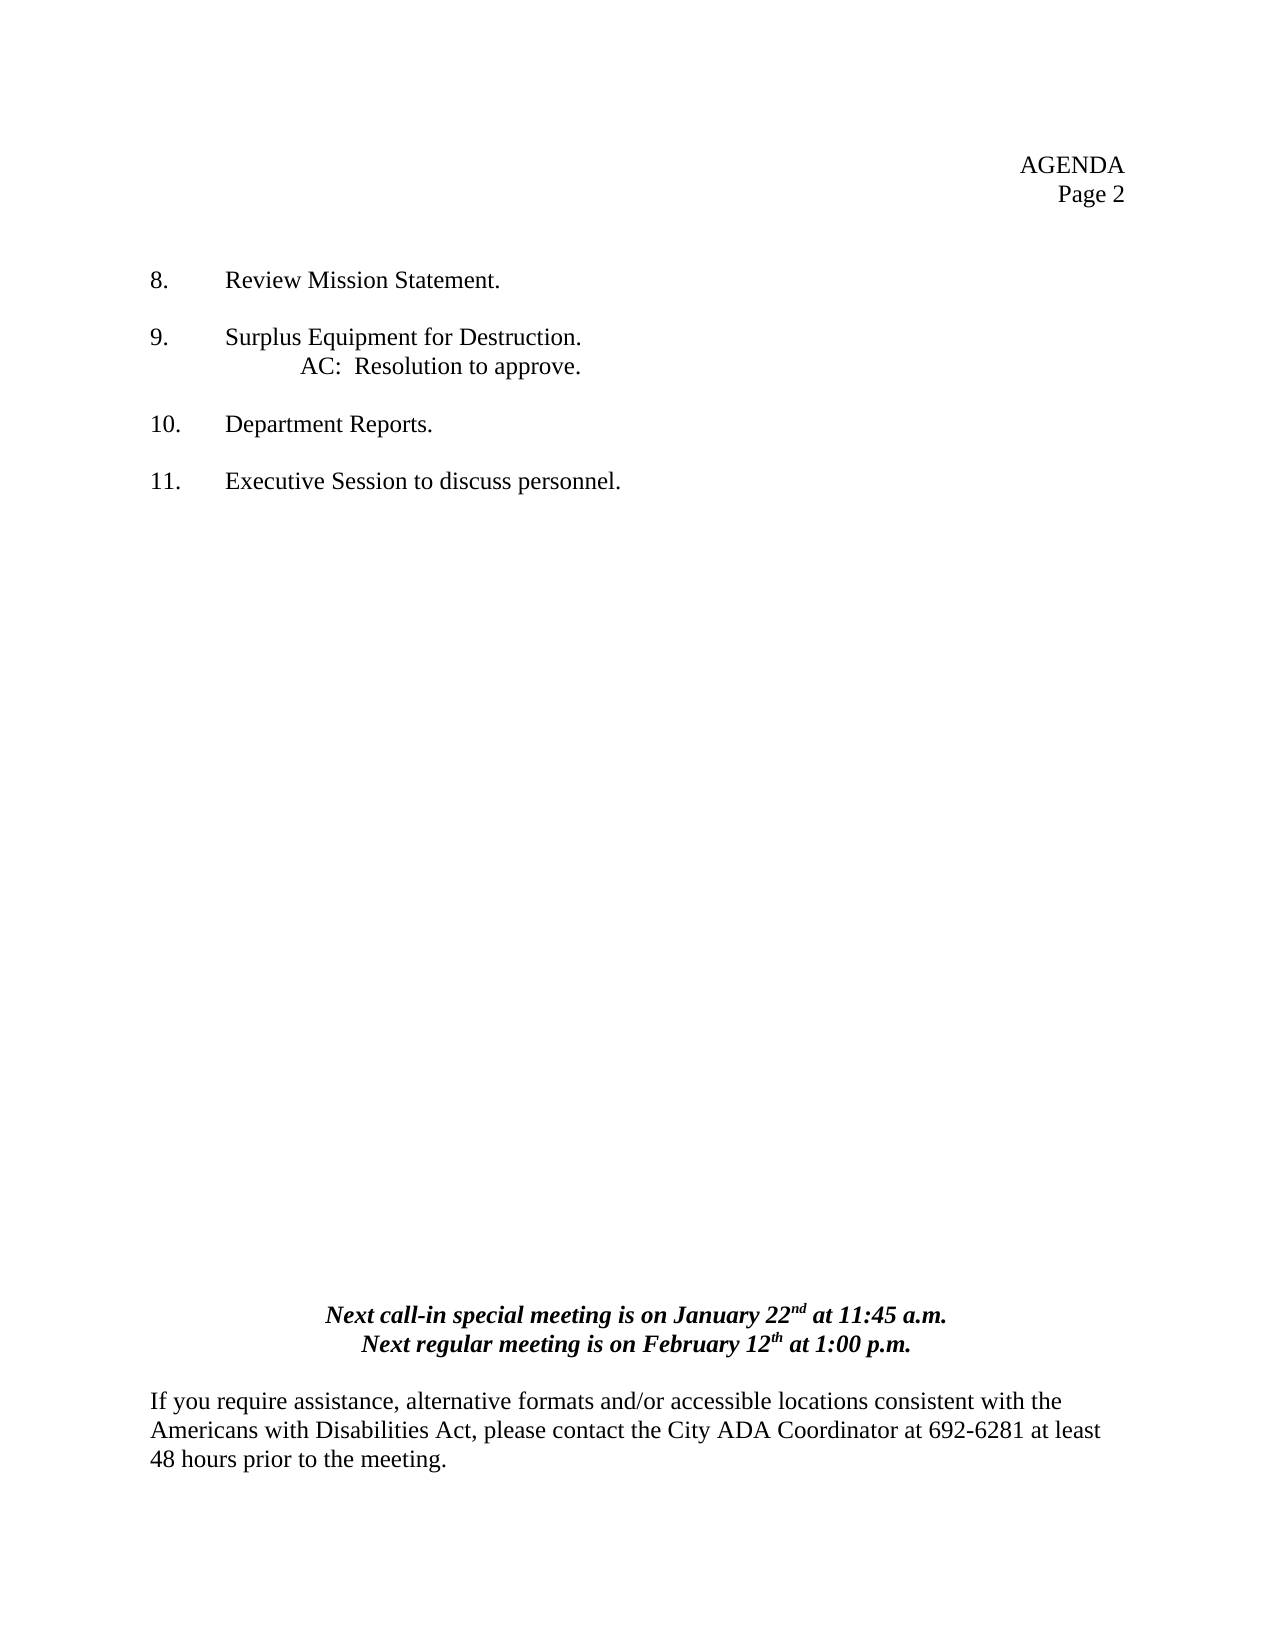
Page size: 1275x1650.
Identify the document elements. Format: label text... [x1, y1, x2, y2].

text Page 2 [150, 179, 1125, 207]
text Next regular meeting is on February 12th at 1:00 p.m. [150, 1329, 1125, 1357]
text AGENDA [150, 150, 1125, 179]
text 9. Surplus Equipment for Destruction. [150, 322, 1125, 351]
text If you require assistance, alternative formats and/or accessible locations consistent with the Americans with Disabilities Act, please contact the City ADA Coordinator at 692-6281 at least 48 hours prior to the meeting. [150, 1386, 1125, 1472]
text 10. Department Reports. [150, 409, 1125, 437]
text 11. Executive Session to discuss personnel. [150, 466, 1125, 495]
text 8. Review Mission Statement. [150, 265, 1125, 294]
text AC: Resolution to approve. [150, 351, 1125, 380]
text Next call-in special meeting is on January 22nd at 11:45 a.m. [150, 1300, 1125, 1329]
